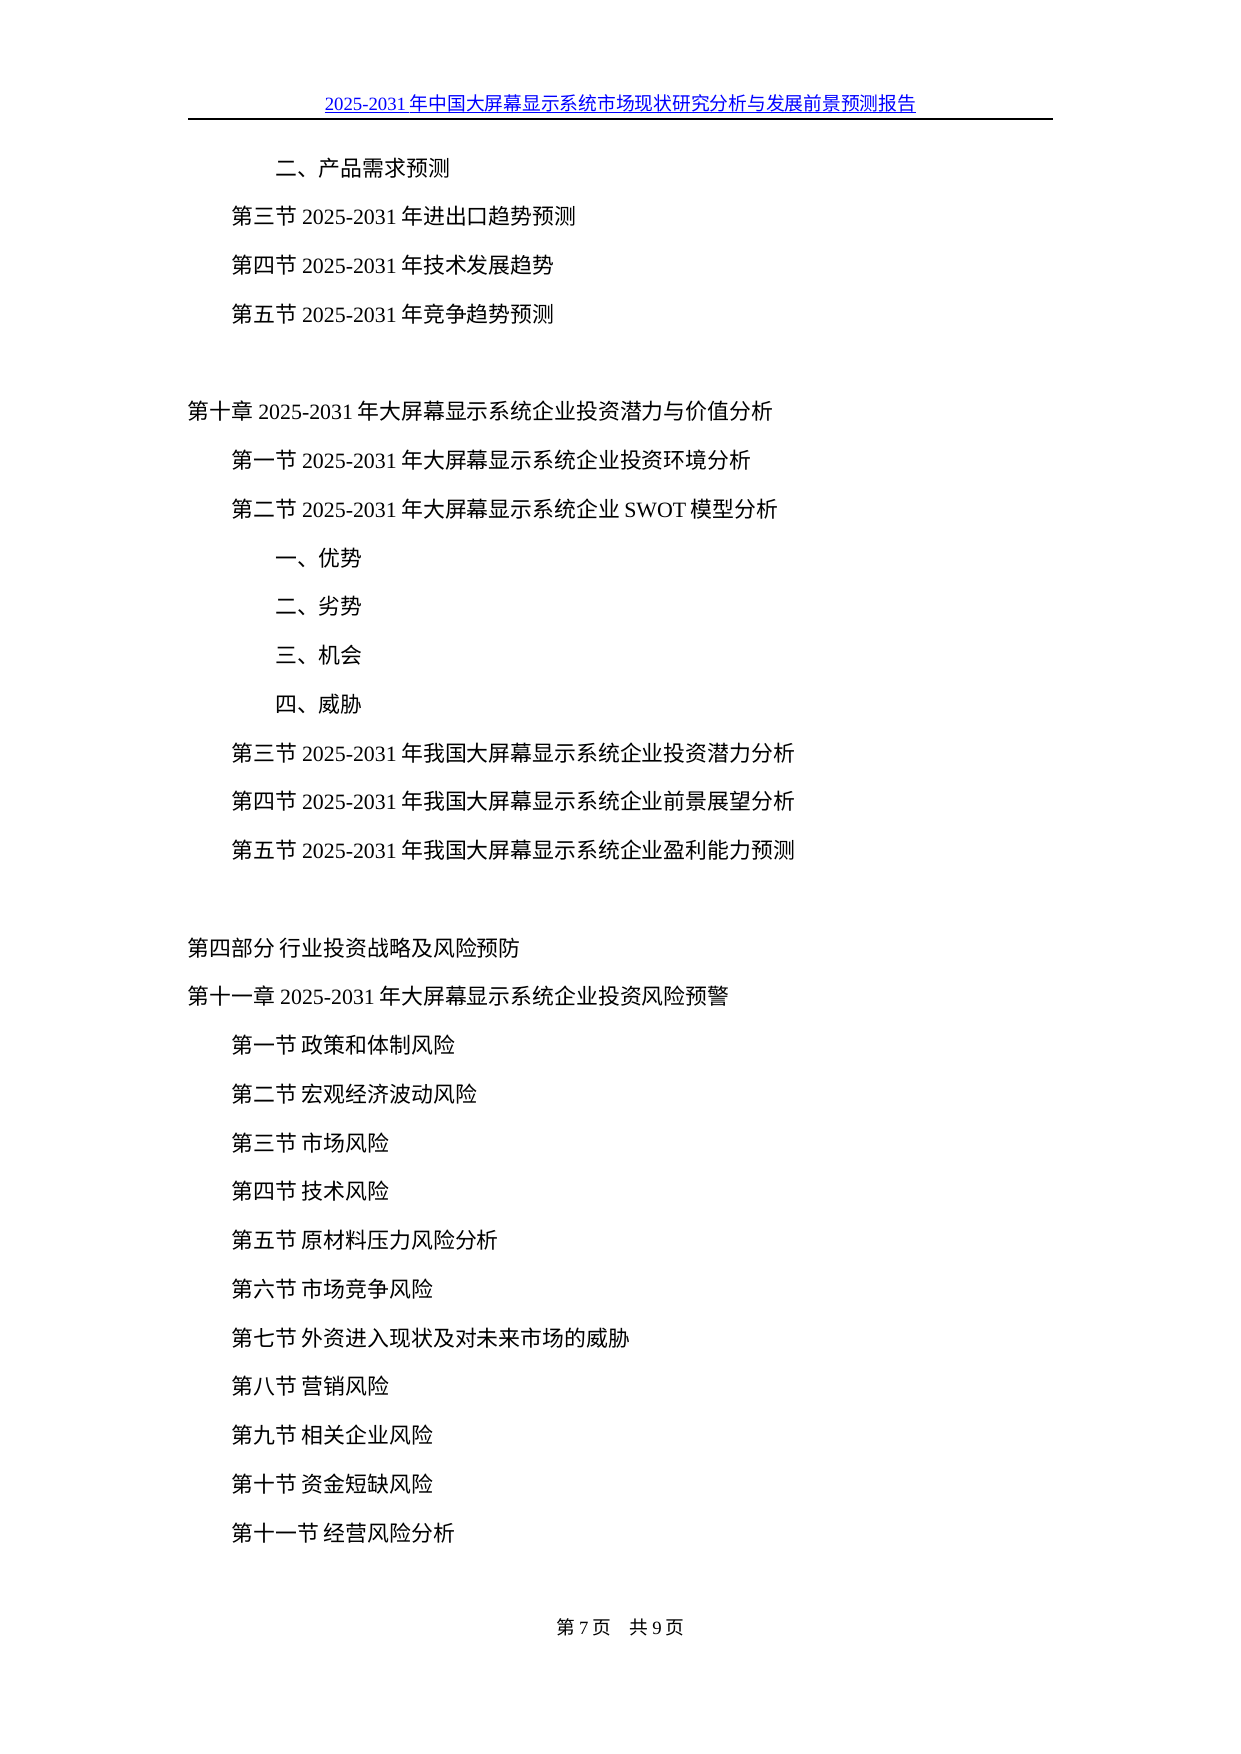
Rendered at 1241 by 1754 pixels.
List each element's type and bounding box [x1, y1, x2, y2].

text [187, 150, 1053, 1548]
